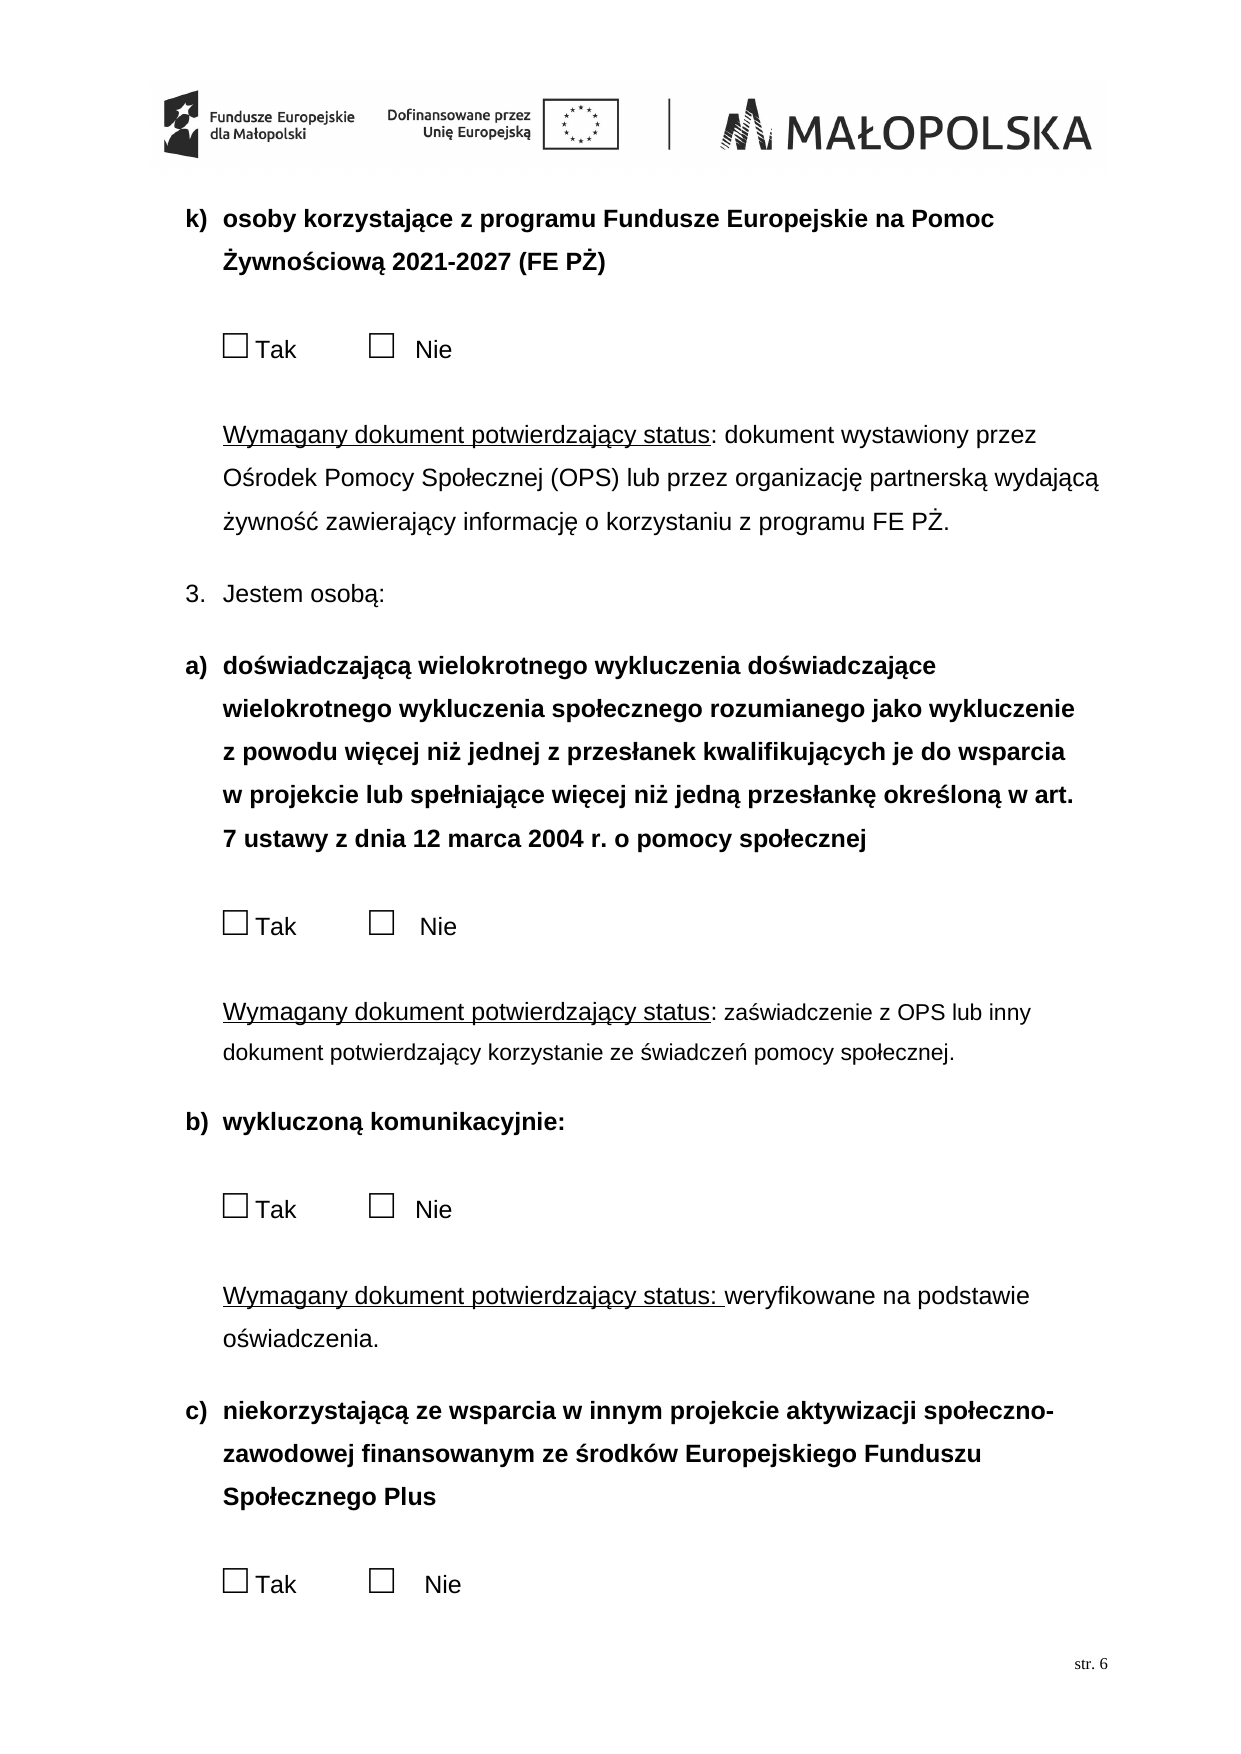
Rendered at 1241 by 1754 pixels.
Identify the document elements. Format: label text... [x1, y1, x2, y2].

list osoby korzystające z programu Fundusze Europejskie na Pomoc Żywnościową 2021-2027 (FE PŻ) [185, 204, 1107, 276]
list wykluczoną komunikacyjnie: [185, 1107, 1107, 1136]
text □ Tak □ Nie [223, 1555, 1107, 1603]
text Wymagany dokument potwierdzający status: dokument wystawiony przez Ośrodek Pomocy Społecznej (OPS) lub przez organizację partnerską wydającą żywność zawierający informację o korzystaniu z programu FE PŻ. [223, 420, 1107, 535]
text □ Tak □ Nie [223, 896, 1107, 944]
text □ Tak □ Nie [223, 1180, 1107, 1228]
list doświadczającą wielokrotnego wykluczenia doświadczające wielokrotnego wykluczenia społecznego rozumianego jako wykluczenie z powodu więcej niż jednej z przesłanek kwalifikujących je do wsparcia w projekcie lub spełniające więcej niż jedną przesłankę określoną w art. 7 ustawy z dnia 12 marca 2004 r. o pomocy społecznej [185, 651, 1107, 852]
text Wymagany dokument potwierdzający status: weryfikowane na podstawie oświadczenia. [223, 1281, 1107, 1353]
list niekorzystającą ze wsparcia w innym projekcie aktywizacji społeczno-zawodowej finansowanym ze środków Europejskiego Funduszu Społecznego Plus [185, 1396, 1107, 1511]
list Jestem osobą: [185, 579, 1107, 607]
text Wymagany dokument potwierdzający status: zaświadczenie z OPS lub inny dokument potwierdzający korzystanie ze świadczeń pomocy społecznej. [223, 997, 1107, 1065]
picture [147, 73, 1108, 175]
text □ Tak □ Nie [223, 319, 1107, 367]
